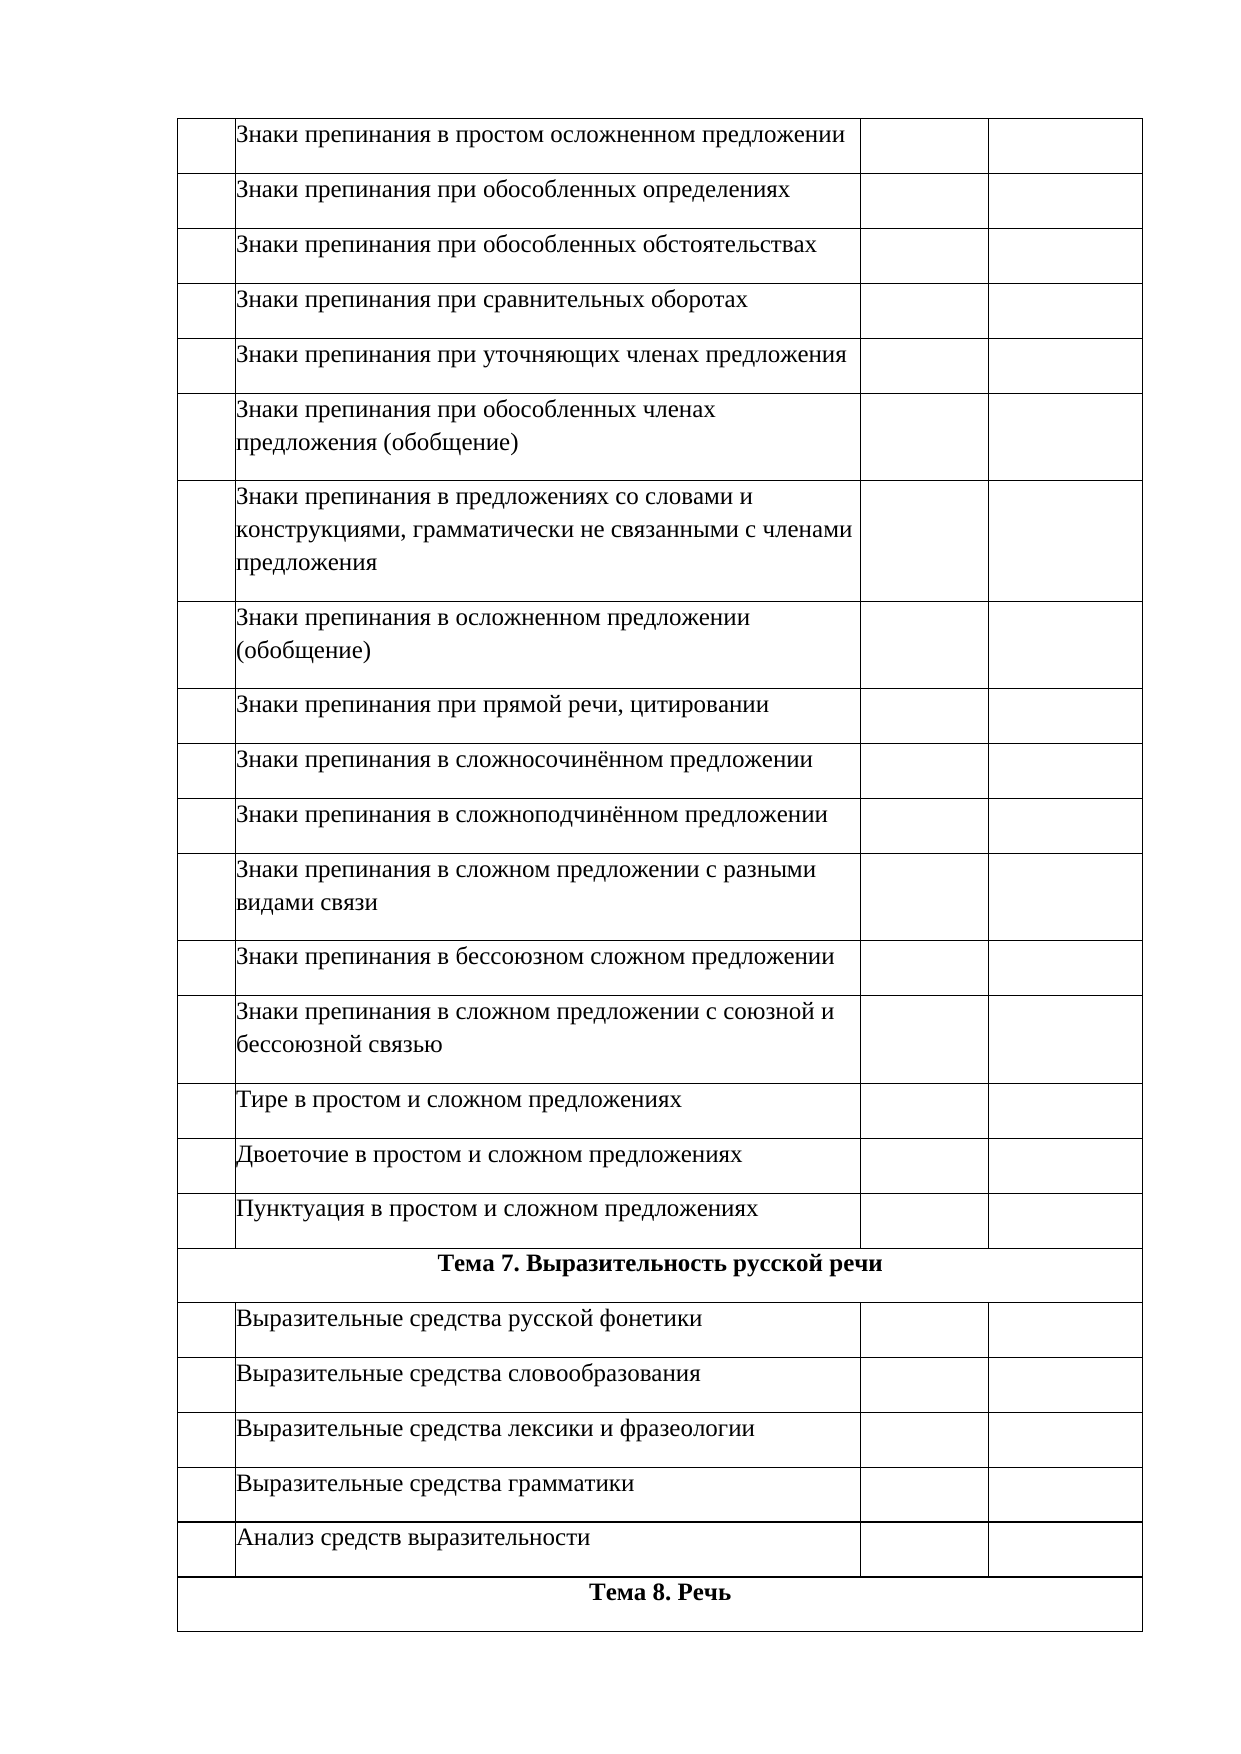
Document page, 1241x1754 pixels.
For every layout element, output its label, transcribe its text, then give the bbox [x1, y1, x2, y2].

table_cell [861, 284, 988, 338]
table_cell [178, 284, 235, 338]
table_cell [178, 1084, 235, 1138]
table_cell Знаки препинания в предложениях со словами и конструкциями, грамматически не связанными с членами предложения [236, 481, 860, 601]
table_cell [989, 941, 1142, 995]
table_cell [178, 174, 235, 228]
table_cell [178, 229, 235, 283]
table_cell [178, 119, 235, 173]
table_cell [178, 744, 235, 798]
table_cell [178, 854, 235, 940]
table_cell Пунктуация в простом и сложном предложениях [236, 1194, 860, 1247]
table_cell Анализ средств выразительности [236, 1523, 860, 1576]
table_cell [178, 1523, 235, 1576]
table_cell Тема 8. Речь [178, 1578, 1142, 1631]
table_cell [989, 174, 1142, 228]
table_cell [861, 1303, 988, 1357]
table_cell [989, 1523, 1142, 1576]
table_cell [178, 394, 235, 480]
table_cell [861, 1468, 988, 1521]
table_cell [178, 1413, 235, 1467]
table_cell Выразительные средства грамматики [236, 1468, 860, 1521]
table_cell [989, 339, 1142, 393]
table_cell [989, 689, 1142, 743]
table_cell Знаки препинания в бессоюзном сложном предложении [236, 941, 860, 995]
table_cell [861, 1084, 988, 1138]
table_cell [178, 689, 235, 743]
table_cell [861, 174, 988, 228]
table_cell [178, 1358, 235, 1412]
table_cell [989, 284, 1142, 338]
table_cell [861, 941, 988, 995]
table_cell [989, 481, 1142, 601]
table_cell [989, 799, 1142, 853]
table_cell Знаки препинания при уточняющих членах предложения [236, 339, 860, 393]
table_cell [178, 339, 235, 393]
table_cell Знаки препинания при обособленных определениях [236, 174, 860, 228]
table_cell Знаки препинания при обособленных обстоятельствах [236, 229, 860, 283]
table_cell [989, 1139, 1142, 1192]
table_cell [989, 1303, 1142, 1357]
table_cell [989, 854, 1142, 940]
table_cell [989, 1358, 1142, 1412]
table_cell [989, 1194, 1142, 1247]
table_cell [861, 229, 988, 283]
table_cell Знаки препинания в сложном предложении с союзной и бессоюзной связью [236, 996, 860, 1083]
table_cell [178, 1139, 235, 1192]
table_cell [989, 1468, 1142, 1521]
table_cell [989, 229, 1142, 283]
table_cell Выразительные средства лексики и фразеологии [236, 1413, 860, 1467]
table_cell Знаки препинания в сложноподчинённом предложении [236, 799, 860, 853]
table_cell [178, 996, 235, 1083]
table_cell [861, 1358, 988, 1412]
table_cell Двоеточие в простом и сложном предложениях [236, 1139, 860, 1192]
table_cell [861, 1523, 988, 1576]
table_cell [861, 996, 988, 1083]
table_cell [989, 996, 1142, 1083]
table_cell [861, 119, 988, 173]
table_cell [989, 394, 1142, 480]
table_cell [861, 394, 988, 480]
table_cell Знаки препинания в сложносочинённом предложении [236, 744, 860, 798]
table_cell [861, 799, 988, 853]
table_cell [178, 941, 235, 995]
table_cell [178, 1194, 235, 1247]
table_cell [178, 1468, 235, 1521]
table_cell [861, 1413, 988, 1467]
table_cell [178, 602, 235, 688]
table_cell Знаки препинания в осложненном предложении (обобщение) [236, 602, 860, 688]
table_cell [861, 744, 988, 798]
table_cell Тема 7. Выразительность русской речи [178, 1249, 1142, 1302]
table_cell [861, 689, 988, 743]
table_cell [989, 744, 1142, 798]
table_cell [178, 799, 235, 853]
table_cell Знаки препинания при обособленных членах предложения (обобщение) [236, 394, 860, 480]
table_cell [861, 602, 988, 688]
table_cell [178, 1303, 235, 1357]
table_cell [989, 1084, 1142, 1138]
table_cell Знаки препинания в сложном предложении с разными видами связи [236, 854, 860, 940]
table_cell [861, 854, 988, 940]
table_cell [861, 481, 988, 601]
table_cell [861, 1194, 988, 1247]
table_cell [989, 119, 1142, 173]
table_cell Знаки препинания в простом осложненном предложении [236, 119, 860, 173]
table_cell [861, 1139, 988, 1192]
table_cell [989, 602, 1142, 688]
table_cell Знаки препинания при прямой речи, цитировании [236, 689, 860, 743]
table_cell [861, 339, 988, 393]
table_cell [989, 1413, 1142, 1467]
table_cell [178, 481, 235, 601]
table_cell Выразительные средства русской фонетики [236, 1303, 860, 1357]
table_cell Знаки препинания при сравнительных оборотах [236, 284, 860, 338]
table_cell Тире в простом и сложном предложениях [236, 1084, 860, 1138]
table_cell Выразительные средства словообразования [236, 1358, 860, 1412]
